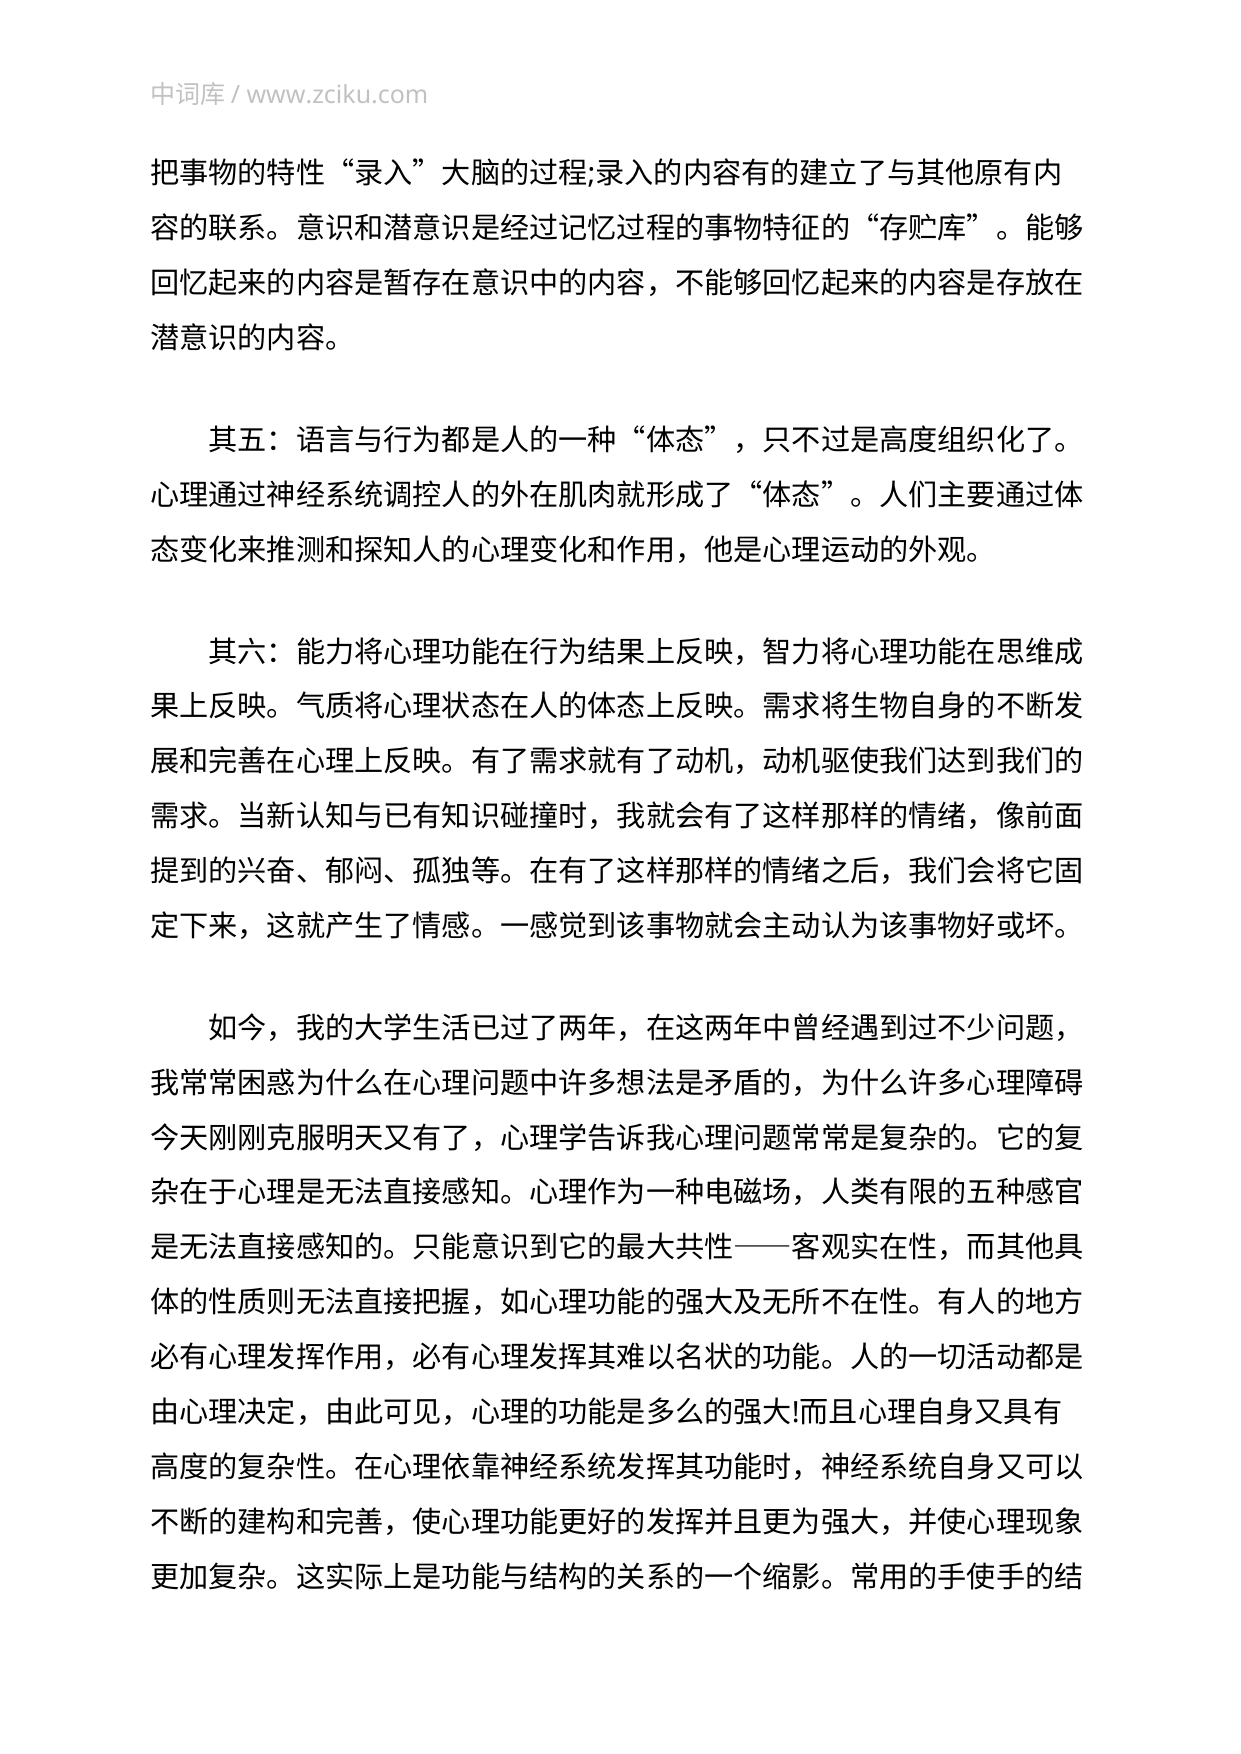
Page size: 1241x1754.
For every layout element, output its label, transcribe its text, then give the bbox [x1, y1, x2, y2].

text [150, 150, 1090, 357]
text 其六：能力将心理功能在行为结果上反映，智力将心理功能在思维成果上反映。气质将心理状态在人的体态上反映。需求将生物自身的不断发展和完善在心理上反映。有了需求就有了动机，动机驱使我们达到我们的需求。当新认知与已有知识碰撞时，我就会有了这样那样的情绪，像前面提到的兴奋、郁闷、孤独等。在有了这样那样的情绪之后，我们会将它固定下来，这就产生了情感。一感觉到该事物就会主动认为该事物好或坏。 [150, 628, 1090, 945]
text 其五：语言与行为都是人的一种“体态”，只不过是高度组织化了。心理通过神经系统调控人的外在肌肉就形成了“体态”。人们主要通过体态变化来推测和探知人的心理变化和作用，他是心理运动的外观。 [150, 417, 1090, 569]
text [150, 1004, 1090, 1596]
